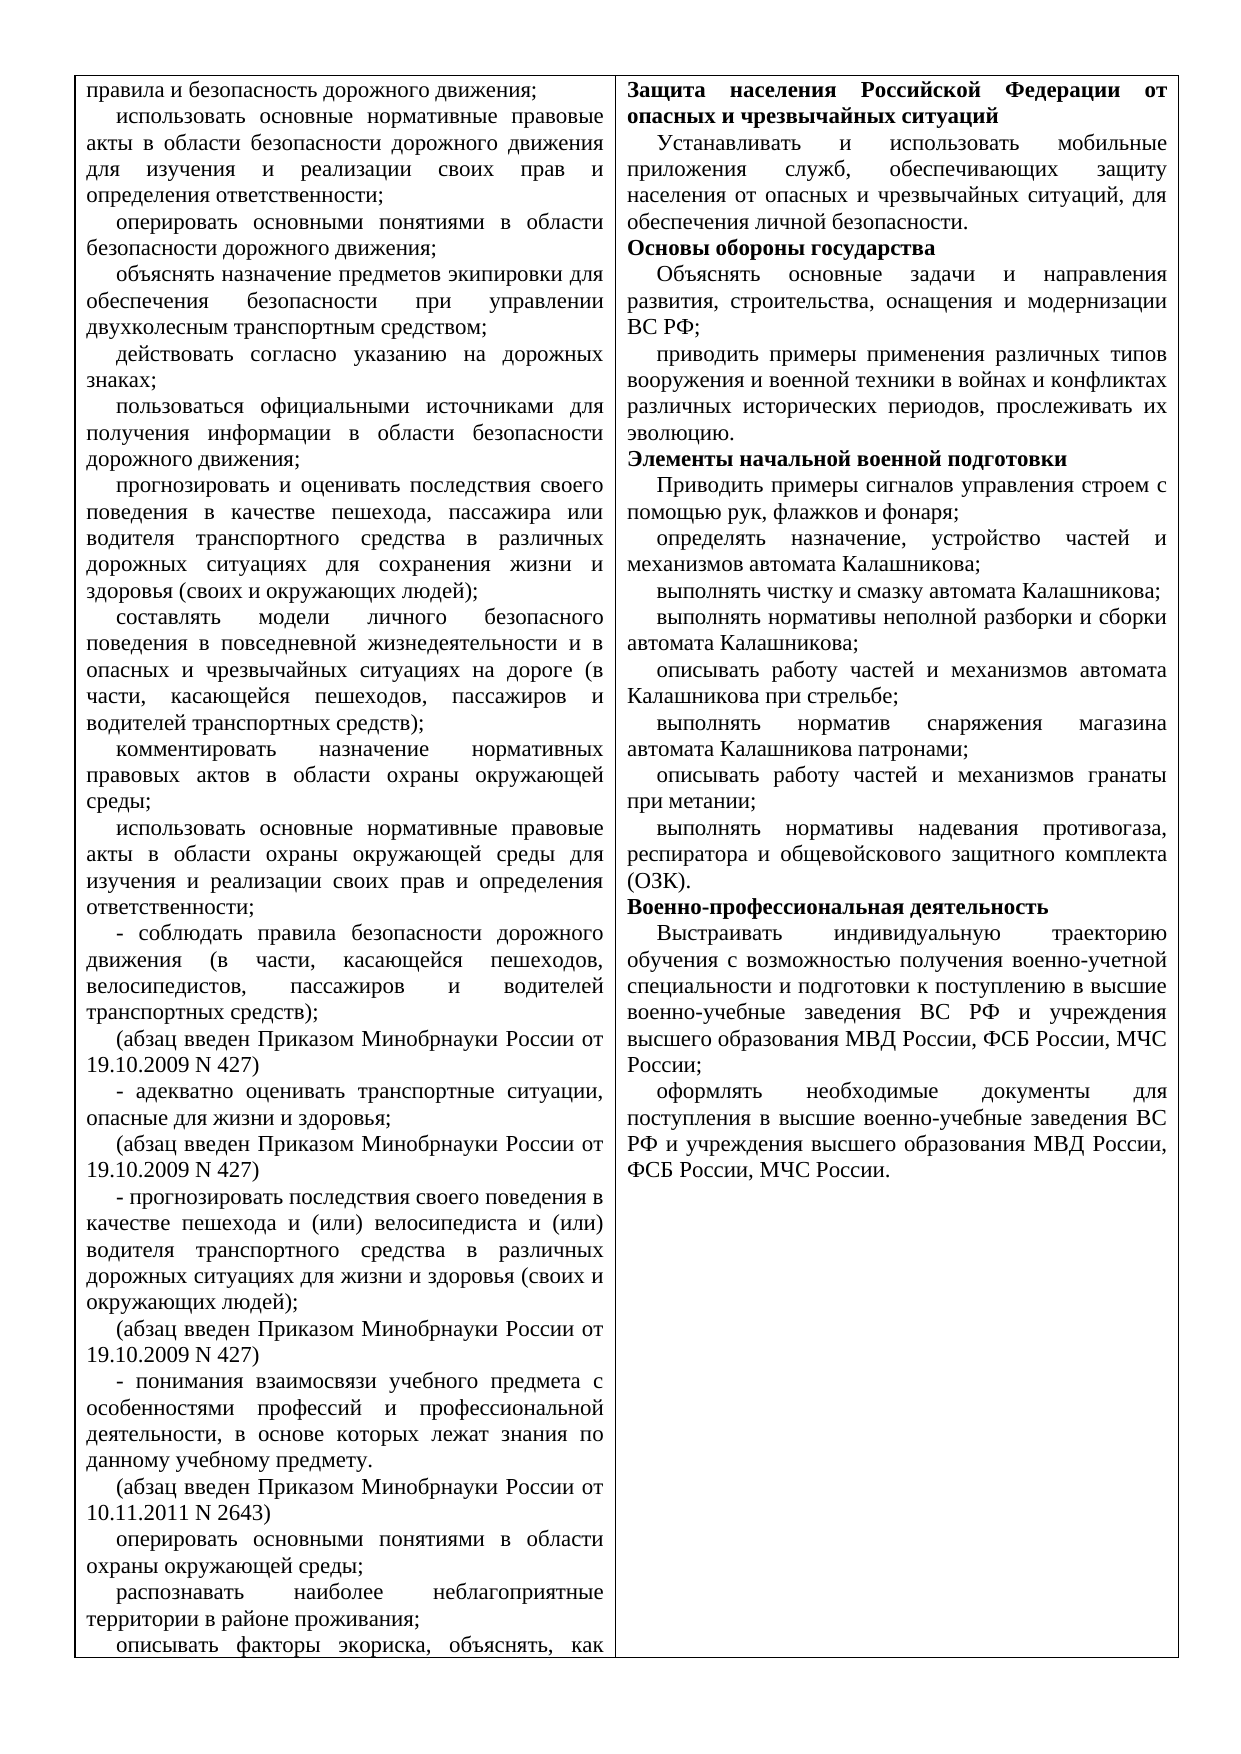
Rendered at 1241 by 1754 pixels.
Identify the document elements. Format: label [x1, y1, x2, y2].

table_cell [76, 76, 615, 1657]
table_cell [616, 76, 1178, 1657]
